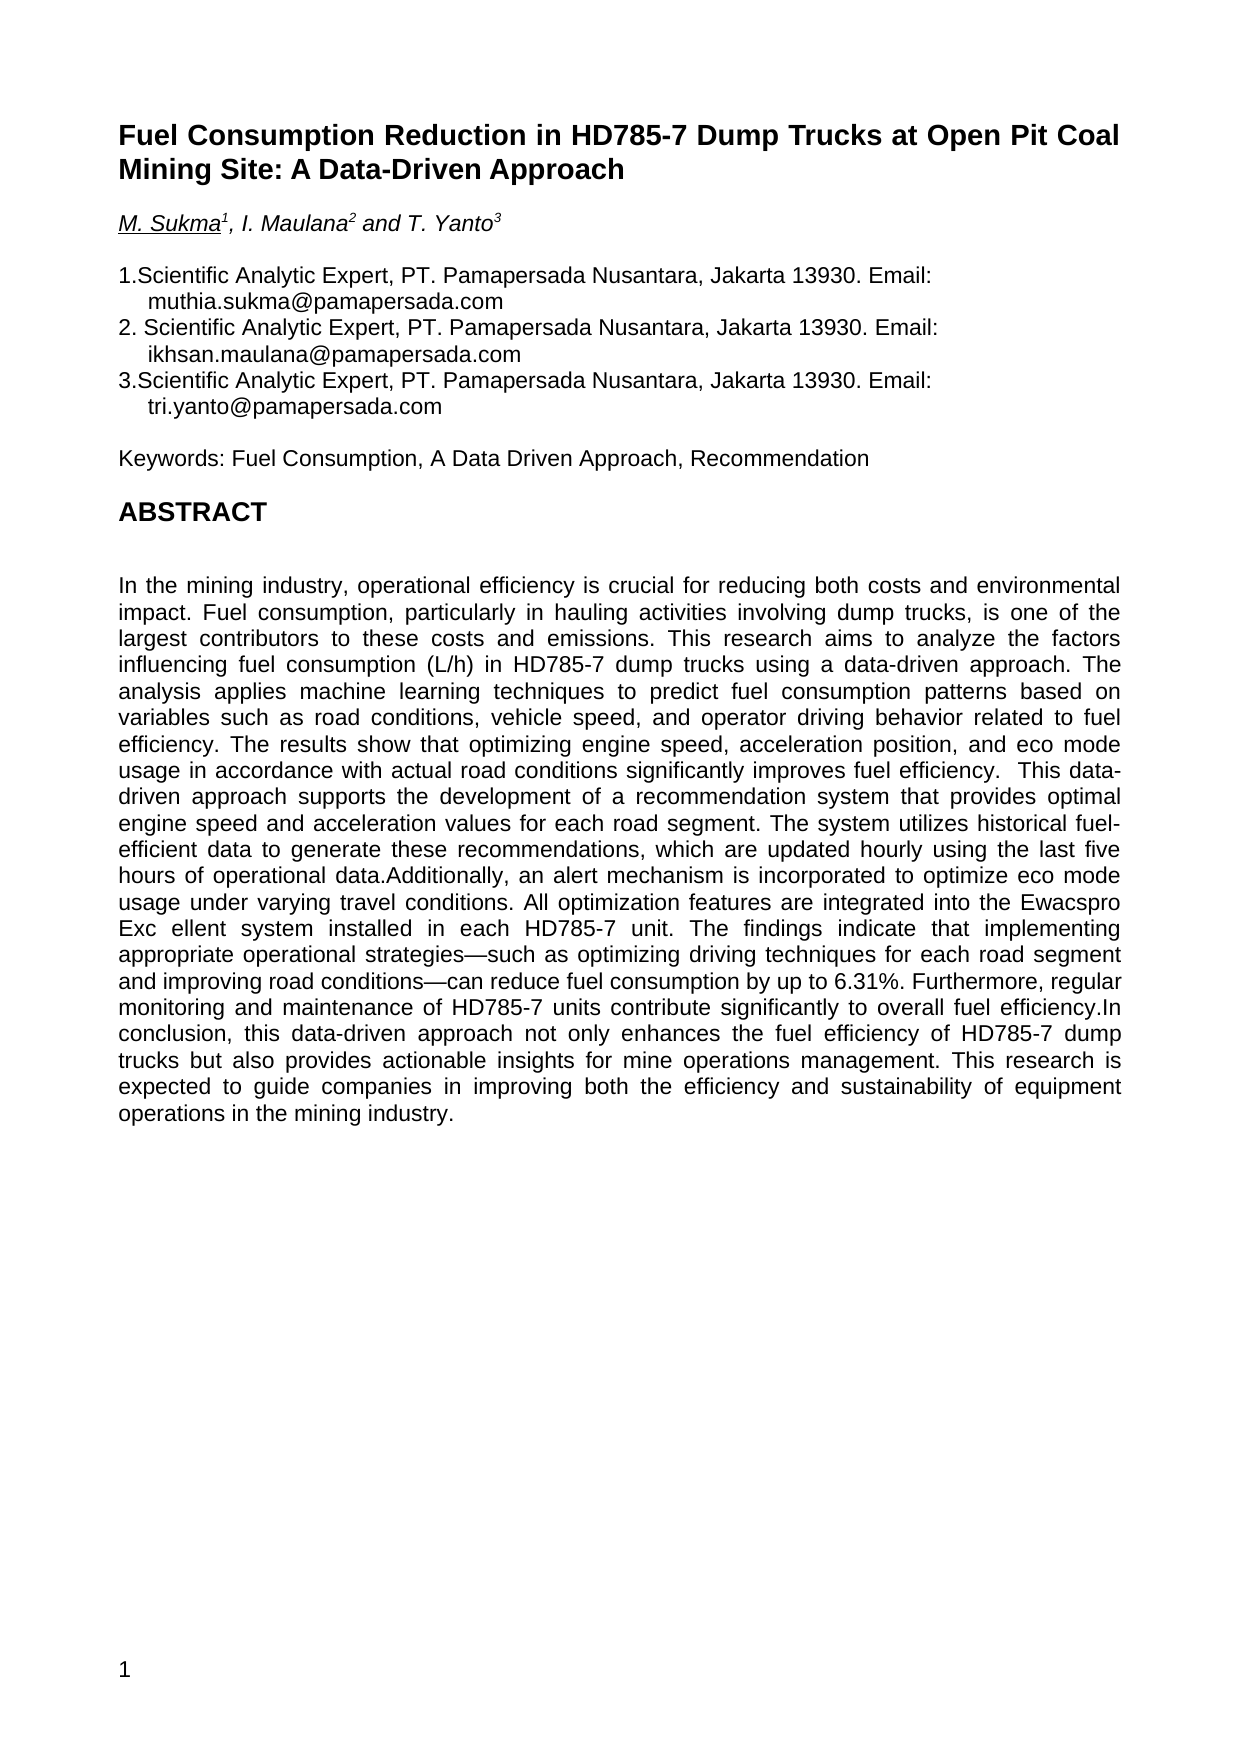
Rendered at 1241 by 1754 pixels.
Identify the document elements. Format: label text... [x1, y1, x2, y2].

text M. Sukma1, I. Maulana2 and T. Yanto3 [118, 210, 1122, 237]
text Fuel Consumption Reduction in HD785-7 Dump Trucks at Open Pit Coal Mining Site: A Data-Driven Approach [118, 118, 1122, 185]
text 2. Scientific Analytic Expert, PT. Pamapersada Nusantara, Jakarta 13930. Email: ikhsan.maulana@pamapersada.com [118, 314, 1122, 367]
subtitle ABSTRACT [118, 496, 1122, 527]
text 3.Scientific Analytic Expert, PT. Pamapersada Nusantara, Jakarta 13930. Email: tri.yanto@pamapersada.com [118, 367, 1122, 420]
text Keywords: Fuel Consumption, A Data Driven Approach, Recommendation [118, 445, 1122, 471]
text In the mining industry, operational efficiency is crucial for reducing both costs and environmental impact. Fuel consumption, particularly in hauling activities involving dump trucks, is one of the largest contributors to these costs and emissions. This research aims to analyze the factors influencing fuel consumption (L/h) in HD785-7 dump trucks using a data-driven approach. The analysis applies machine learning techniques to predict fuel consumption patterns based on variables such as road conditions, vehicle speed, and operator driving behavior related to fuel efficiency. The results show that optimizing engine speed, acceleration position, and eco mode usage in accordance with actual road conditions significantly improves fuel efficiency. This data-driven approach supports the development of a recommendation system that provides optimal engine speed and acceleration values for each road segment. The system utilizes historical fuel-efficient data to generate these recommendations, which are updated hourly using the last five hours of operational data.Additionally, an alert mechanism is incorporated to optimize eco mode usage under varying travel conditions. All optimization features are integrated into the Ewacspro Exc ellent system installed in each HD785-7 unit. The findings indicate that implementing appropriate operational strategies—such as optimizing driving techniques for each road segment and improving road conditions—can reduce fuel consumption by up to 6.31%. Furthermore, regular monitoring and maintenance of HD785-7 units contribute significantly to overall fuel efficiency.In conclusion, this data-driven approach not only enhances the fuel efficiency of HD785-7 dump trucks but also provides actionable insights for mine operations management. This research is expected to guide companies in improving both the efficiency and sustainability of equipment operations in the mining industry. [118, 572, 1122, 1126]
text 1.Scientific Analytic Expert, PT. Pamapersada Nusantara, Jakarta 13930. Email: muthia.sukma@pamapersada.com [118, 262, 1122, 314]
